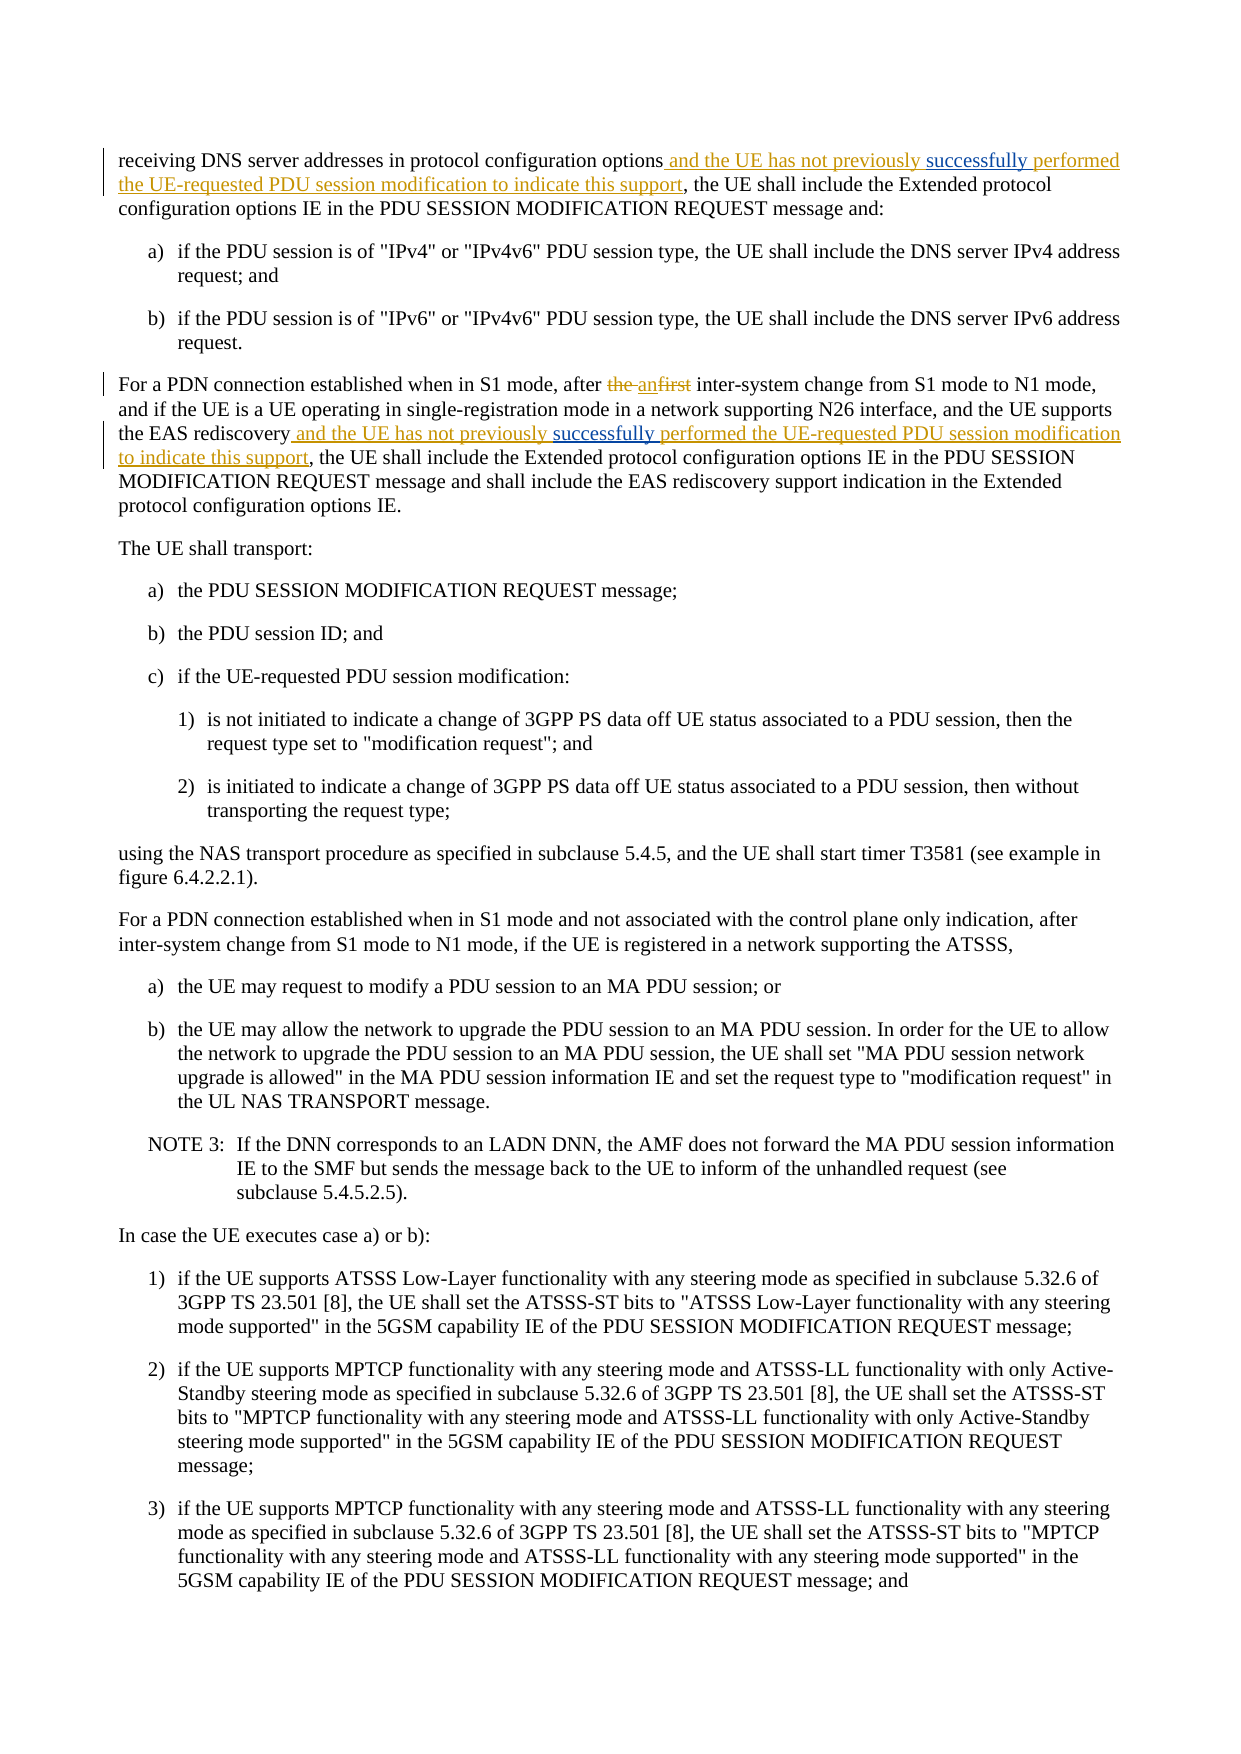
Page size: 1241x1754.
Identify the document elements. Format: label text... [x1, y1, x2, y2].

text The UE shall transport: [118, 536, 1122, 559]
text a) the UE may request to modify a PDU session to an MA PDU session; or [148, 974, 1122, 998]
text a) the PDU SESSION MODIFICATION REQUEST message; [148, 578, 1122, 602]
text b) if the PDU session is of "IPv6" or "IPv4v6" PDU session type, the UE shall include the DNS server IPv6 address request. [148, 306, 1122, 354]
text 1) if the UE supports ATSSS Low-Layer functionality with any steering mode as specified in subclause 5.32.6 of 3GPP TS 23.501 [8], the UE shall set the ATSSS-ST bits to "ATSSS Low-Layer functionality with any steering mode supported" in the 5GSM capability IE of the PDU SESSION MODIFICATION REQUEST message; [148, 1266, 1122, 1338]
text 3) if the UE supports MPTCP functionality with any steering mode and ATSSS-LL functionality with any steering mode as specified in subclause 5.32.6 of 3GPP TS 23.501 [8], the UE shall set the ATSSS-ST bits to "MPTCP functionality with any steering mode and ATSSS-LL functionality with any steering mode supported" in the 5GSM capability IE of the PDU SESSION MODIFICATION REQUEST message; and [148, 1496, 1122, 1592]
text 2) is initiated to indicate a change of 3GPP PS data off UE status associated to a PDU session, then without transporting the request type; [177, 774, 1122, 822]
text using the NAS transport procedure as specified in subclause 5.4.5, and the UE shall start timer T3581 (see example in figure 6.4.2.2.1). [118, 841, 1122, 889]
text c) if the UE-requested PDU session modification: [148, 664, 1122, 688]
text For a PDN connection established when in S1 mode, after inter-system change from S1 mode to N1 mode, and if the UE is a UE operating in single-registration mode in a network supporting N26 interface, and the UE supports the EAS rediscovery, the UE shall include the Extended protocol configuration options IE in the PDU SESSION MODIFICATION REQUEST message and shall include the EAS rediscovery support indication in the Extended protocol configuration options IE. [118, 372, 1122, 517]
text For a PDN connection established when in S1 mode and not associated with the control plane only indication, after inter-system change from S1 mode to N1 mode, if the UE is registered in a network supporting the ATSSS, [118, 907, 1122, 956]
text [118, 148, 1122, 220]
text b) the PDU session ID; and [148, 621, 1122, 645]
text 2) if the UE supports MPTCP functionality with any steering mode and ATSSS-LL functionality with only Active-Standby steering mode as specified in subclause 5.32.6 of 3GPP TS 23.501 [8], the UE shall set the ATSSS-ST bits to "MPTCP functionality with any steering mode and ATSSS-LL functionality with only Active-Standby steering mode supported" in the 5GSM capability IE of the PDU SESSION MODIFICATION REQUEST message; [148, 1357, 1122, 1477]
text a) if the PDU session is of "IPv4" or "IPv4v6" PDU session type, the UE shall include the DNS server IPv4 address request; and [148, 239, 1122, 287]
text NOTE 3: If the DNN corresponds to an LADN DNN, the AMF does not forward the MA PDU session information IE to the SMF but sends the message back to the UE to inform of the unhandled request (see subclause 5.4.5.2.5). [148, 1132, 1122, 1204]
text b) the UE may allow the network to upgrade the PDU session to an MA PDU session. In order for the UE to allow the network to upgrade the PDU session to an MA PDU session, the UE shall set "MA PDU session network upgrade is allowed" in the MA PDU session information IE and set the request type to "modification request" in the UL NAS TRANSPORT message. [148, 1017, 1122, 1113]
text In case the UE executes case a) or b): [118, 1223, 1122, 1247]
text 1) is not initiated to indicate a change of 3GPP PS data off UE status associated to a PDU session, then the request type set to "modification request"; and [177, 707, 1122, 755]
